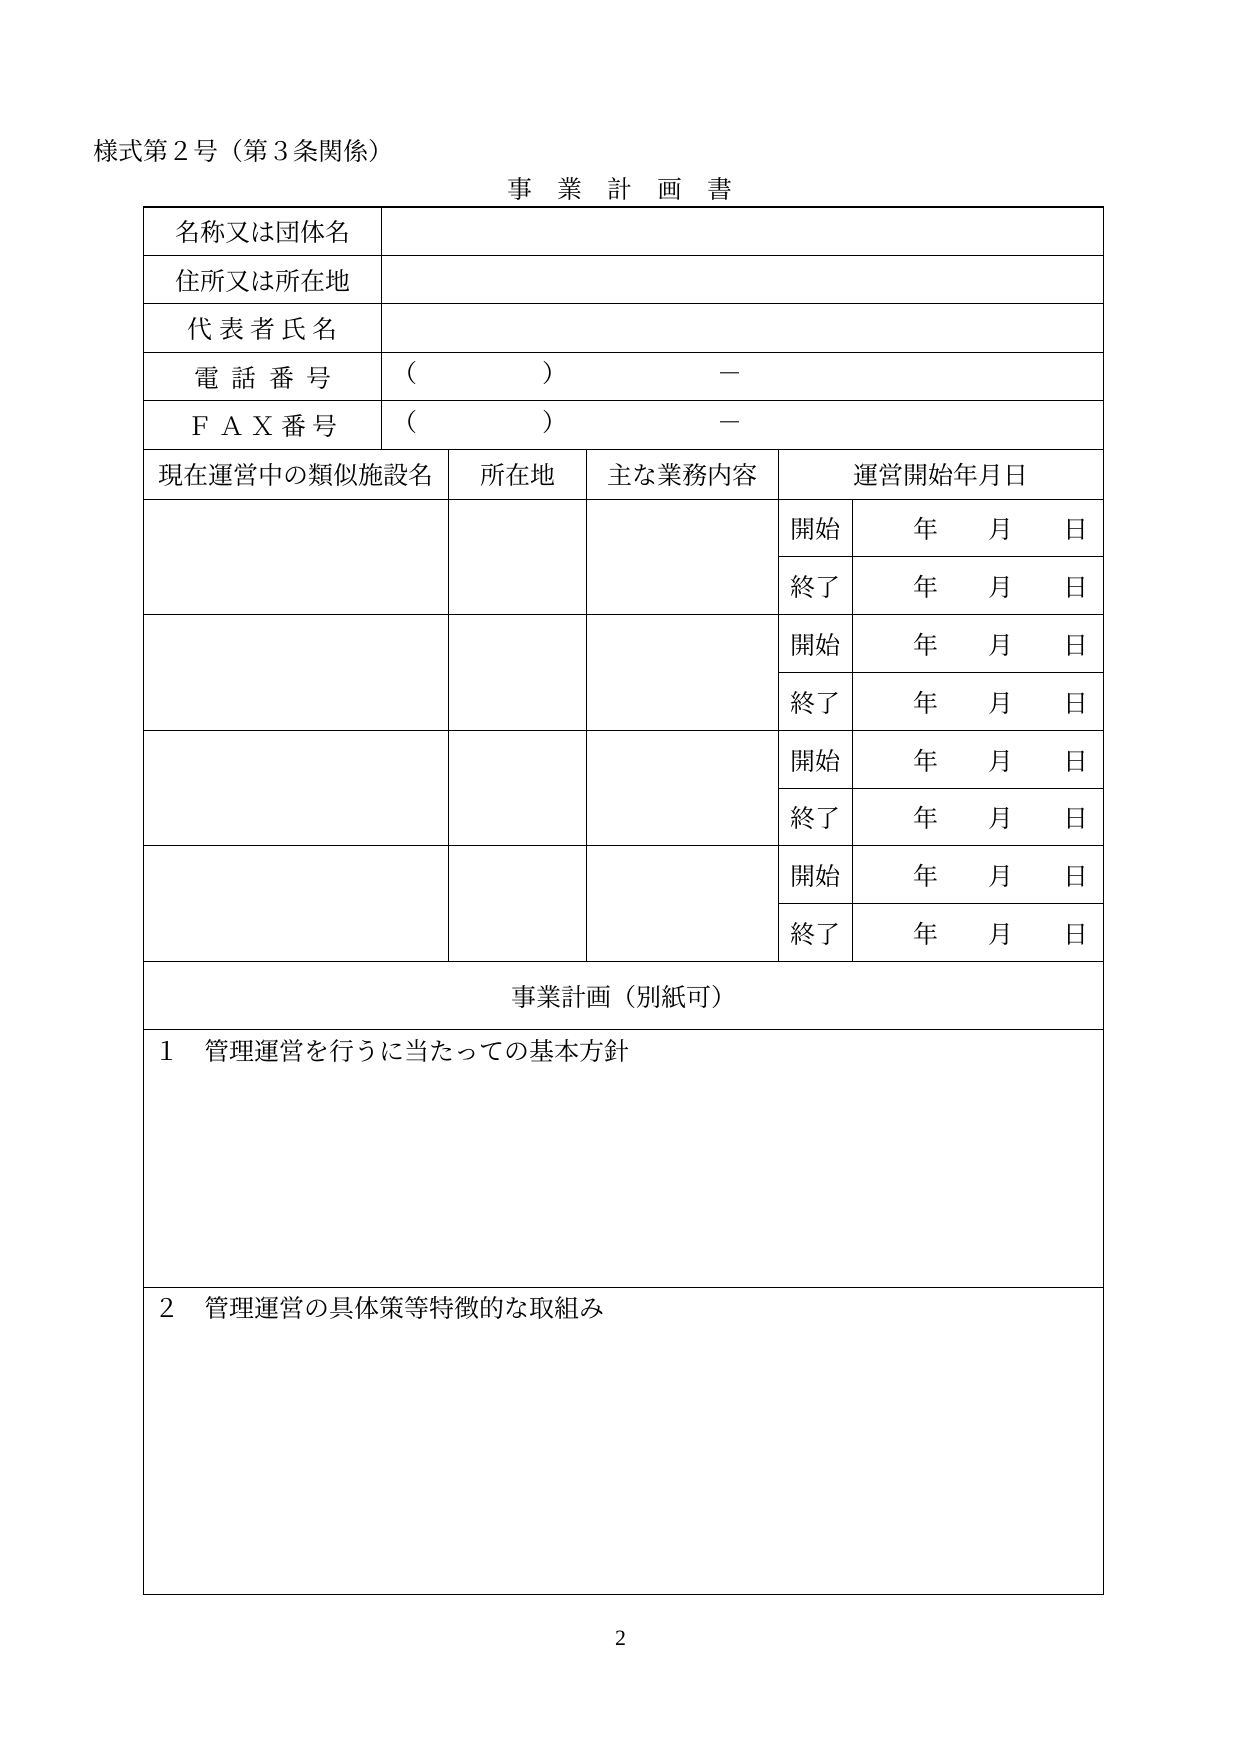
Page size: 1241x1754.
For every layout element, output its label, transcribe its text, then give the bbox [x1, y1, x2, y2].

table_cell 開始 [779, 731, 852, 787]
text 事 業 計 画 書 [148, 168, 1092, 206]
text 様式第２号（第３条関係） [93, 130, 1092, 168]
table_cell ＦＡＸ番号 [144, 401, 381, 448]
table_cell [382, 304, 1103, 352]
table_cell 開始 [779, 846, 852, 903]
table_header 名称又は団体名 [144, 208, 381, 255]
table_cell [449, 731, 586, 845]
table_cell 年 月 日 [853, 500, 1103, 556]
table_cell [587, 615, 778, 730]
table_cell （ ） － [382, 401, 1103, 448]
table_cell 年 月 日 [853, 615, 1103, 672]
table_cell 主な業務内容 [587, 450, 778, 498]
table_cell 終了 [779, 557, 852, 614]
table_cell 事業計画（別紙可） [144, 962, 1103, 1029]
table_cell [144, 615, 448, 730]
table_cell [144, 500, 448, 614]
table_cell 年 月 日 [853, 557, 1103, 614]
table_cell 年 月 日 [853, 731, 1103, 787]
table_cell [144, 846, 448, 961]
table_cell [449, 500, 586, 614]
table_cell 年 月 日 [853, 846, 1103, 903]
table_cell 終了 [779, 673, 852, 730]
table_cell 代表者氏名 [144, 304, 381, 352]
table_cell [587, 846, 778, 961]
table_cell [449, 615, 586, 730]
table_cell 運営開始年月日 [779, 450, 1103, 498]
table_header [382, 208, 1103, 255]
table_cell [449, 846, 586, 961]
table_cell 開始 [779, 615, 852, 672]
table_cell 電話番号 [144, 353, 381, 400]
table_cell [144, 731, 448, 845]
table_cell 住所又は所在地 [144, 256, 381, 303]
table_cell 年 月 日 [853, 673, 1103, 730]
table_cell [587, 731, 778, 845]
table_cell １ 管理運営を行うに当たっての基本方針 [144, 1030, 1103, 1287]
table_cell [587, 500, 778, 614]
table_cell 年 月 日 [853, 904, 1103, 961]
table_cell 終了 [779, 789, 852, 845]
table_cell （ ） － [382, 353, 1103, 400]
table_cell 開始 [779, 500, 852, 556]
table_cell 所在地 [449, 450, 586, 498]
table_cell ２ 管理運営の具体策等特徴的な取組み [144, 1288, 1103, 1593]
table_cell 終了 [779, 904, 852, 961]
table_cell 現在運営中の類似施設名 [144, 450, 448, 498]
table_cell 年 月 日 [853, 789, 1103, 845]
table_cell [382, 256, 1103, 303]
